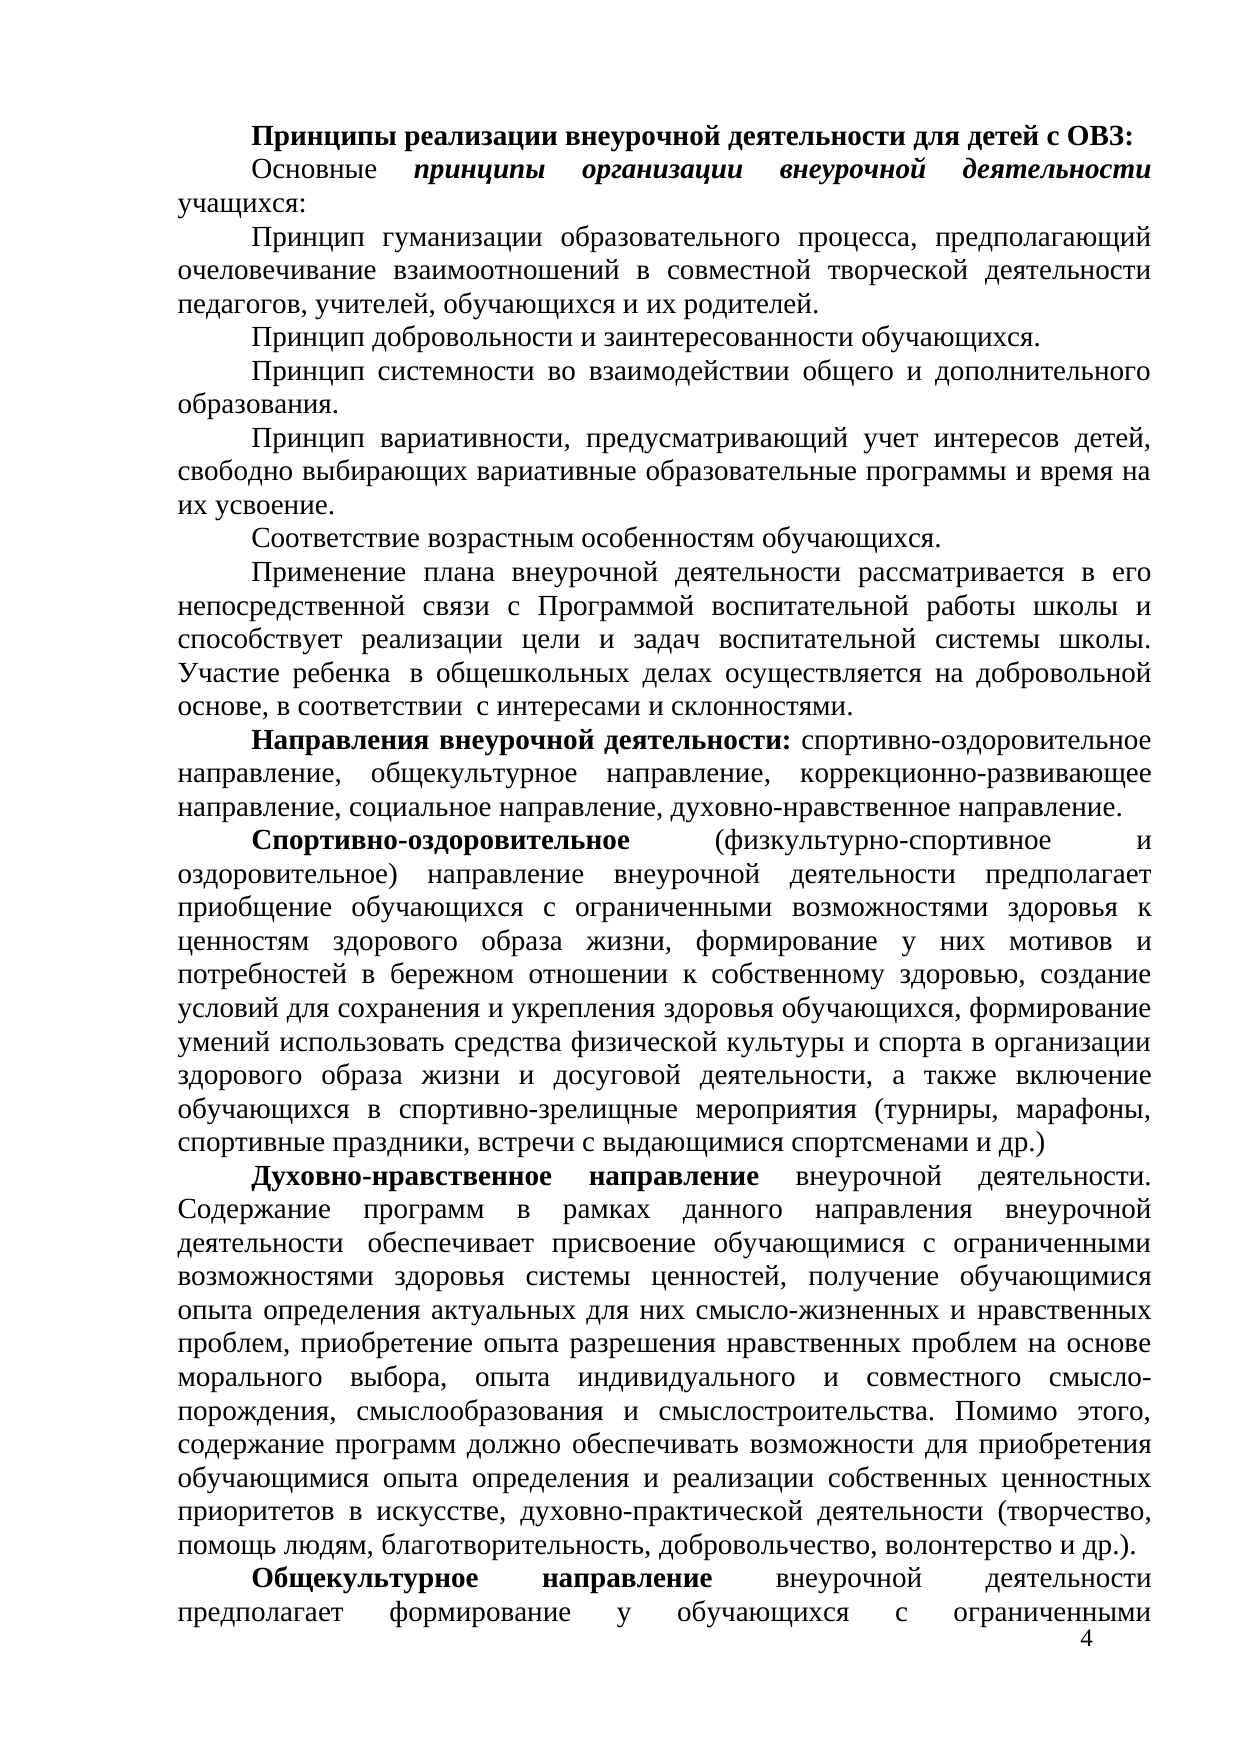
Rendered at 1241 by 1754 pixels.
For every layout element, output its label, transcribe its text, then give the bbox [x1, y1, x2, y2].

text Применение плана внеурочной деятельности рассматривается в его непосредственной связи с Программой воспитательной работы школы и способствует реализации цели и задач воспитательной системы школы. Участие ребенка в общешкольных делах осуществляется на добровольной основе, в соответствии с интересами и склонностями. [177, 554, 1152, 722]
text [177, 1560, 1152, 1627]
text Основные принципы организации внеурочной деятельности учащихся: [177, 152, 1152, 219]
text Принципы реализации внеурочной деятельности для детей с ОВЗ: [177, 118, 1152, 152]
text Духовно-нравственное направление внеурочной деятельности. Содержание программ в рамках данного направления внеурочной деятельности обеспечивает присвоение обучающимися с ограниченными возможностями здоровья системы ценностей, получение обучающимися опыта определения актуальных для них смысло-жизненных и нравственных проблем, приобретение опыта разрешения нравственных проблем на основе морального выбора, опыта индивидуального и совместного смысло-порождения, смыслообразования и смыслостроительства. Помимо этого, содержание программ должно обеспечивать возможности для приобретения обучающимися опыта определения и реализации собственных ценностных приоритетов в искусстве, духовно-практической деятельности (творчество, помощь людям, благотворительность, добровольчество, волонтерство и др.). [177, 1158, 1152, 1560]
text Принцип вариативности, предусматривающий учет интересов детей, свободно выбирающих вариативные образовательные программы и время на их усвоение. [177, 420, 1152, 521]
text Направления внеурочной деятельности: спортивно-оздоровительное направление, общекультурное направление, коррекционно-развивающее направление, социальное направление, духовно-нравственное направление. [177, 722, 1152, 822]
text Принцип добровольности и заинтересованности обучающихся. [177, 319, 1152, 353]
text Спортивно-оздоровительное (физкультурно-спортивное и оздоровительное) направление внеурочной деятельности предполагает приобщение обучающихся с ограниченными возможностями здоровья к ценностям здорового образа жизни, формирование у них мотивов и потребностей в бережном отношении к собственному здоровью, создание условий для сохранения и укрепления здоровья обучающихся, формирование умений использовать средства физической культуры и спорта в организации здорового образа жизни и досуговой деятельности, а также включение обучающихся в спортивно-зрелищные мероприятия (турниры, марафоны, спортивные праздники, встречи с выдающимися спортсменами и др.) [177, 822, 1152, 1158]
text Принцип гуманизации образовательного процесса, предполагающий очеловечивание взаимоотношений в совместной творческой деятельности педагогов, учителей, обучающихся и их родителей. [177, 219, 1152, 319]
text Соответствие возрастным особенностям обучающихся. [177, 521, 1152, 554]
text Принцип системности во взаимодействии общего и дополнительного образования. [177, 353, 1152, 420]
